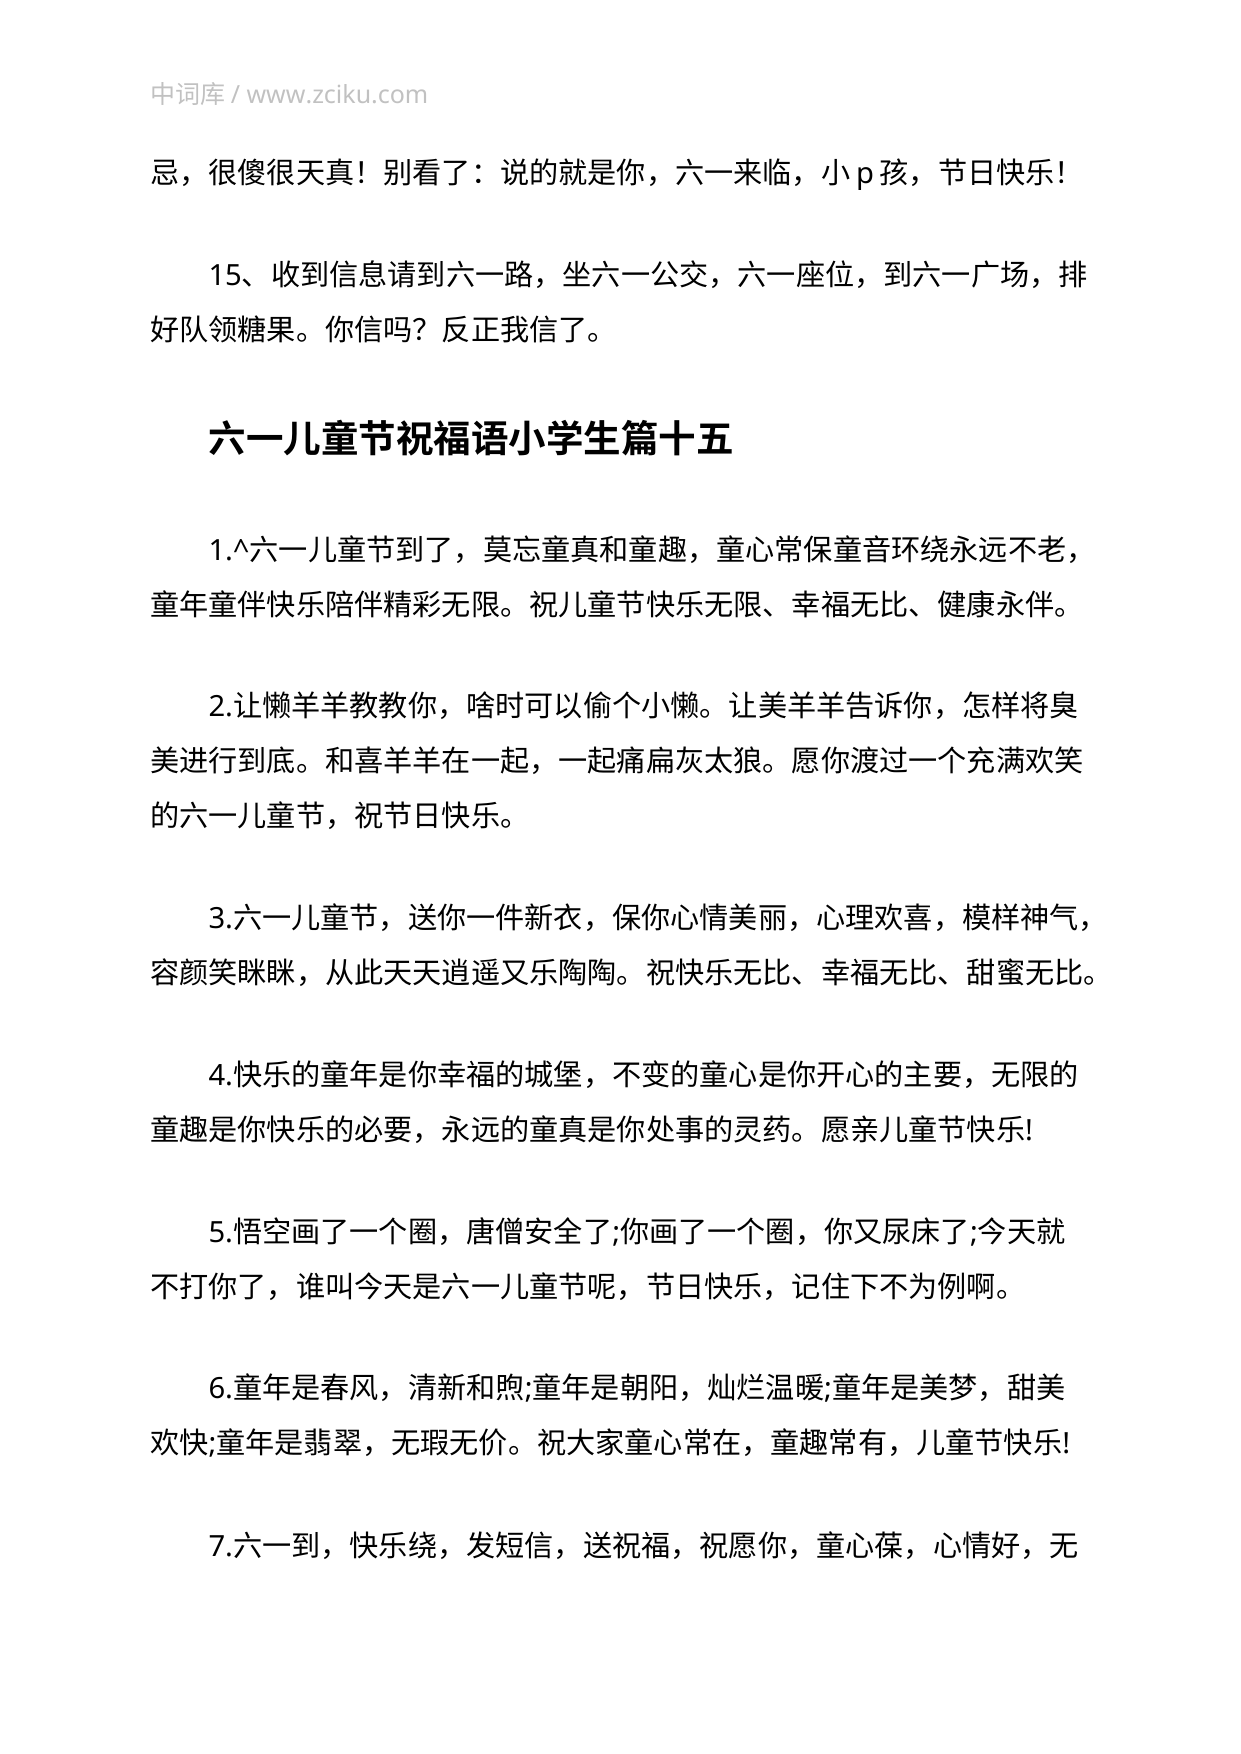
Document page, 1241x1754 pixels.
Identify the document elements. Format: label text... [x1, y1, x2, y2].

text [150, 1522, 1090, 1564]
text 3.六一儿童节，送你一件新衣，保你心情美丽，心理欢喜，模样神气，容颜笑眯眯，从此天天逍遥又乐陶陶。祝快乐无比、幸福无比、甜蜜无比。 [150, 894, 1090, 992]
text 6.童年是春风，清新和煦;童年是朝阳，灿烂温暖;童年是美梦，甜美欢快;童年是翡翠，无瑕无价。祝大家童心常在，童趣常有，儿童节快乐! [150, 1365, 1090, 1462]
text 15、收到信息请到六一路，坐六一公交，六一座位，到六一广场，排好队领糖果。你信吗？反正我信了。 [150, 252, 1090, 349]
text 2.让懒羊羊教教你，啥时可以偷个小懒。让美羊羊告诉你，怎样将臭美进行到底。和喜羊羊在一起，一起痛扁灰太狼。愿你渡过一个充满欢笑的六一儿童节，祝节日快乐。 [150, 683, 1090, 835]
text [150, 150, 1090, 192]
text 5.悟空画了一个圈，唐僧安全了;你画了一个圈，你又尿床了;今天就不打你了，谁叫今天是六一儿童节呢，节日快乐，记住下不为例啊。 [150, 1208, 1090, 1306]
text 4.快乐的童年是你幸福的城堡，不变的童心是你开心的主要，无限的童趣是你快乐的必要，永远的童真是你处事的灵药。愿亲儿童节快乐! [150, 1051, 1090, 1149]
text 1.^六一儿童节到了，莫忘童真和童趣，童心常保童音环绕永远不老，童年童伴快乐陪伴精彩无限。祝儿童节快乐无限、幸福无比、健康永伴。 [150, 526, 1090, 623]
text 六一儿童节祝福语小学生篇十五 [150, 409, 1090, 463]
